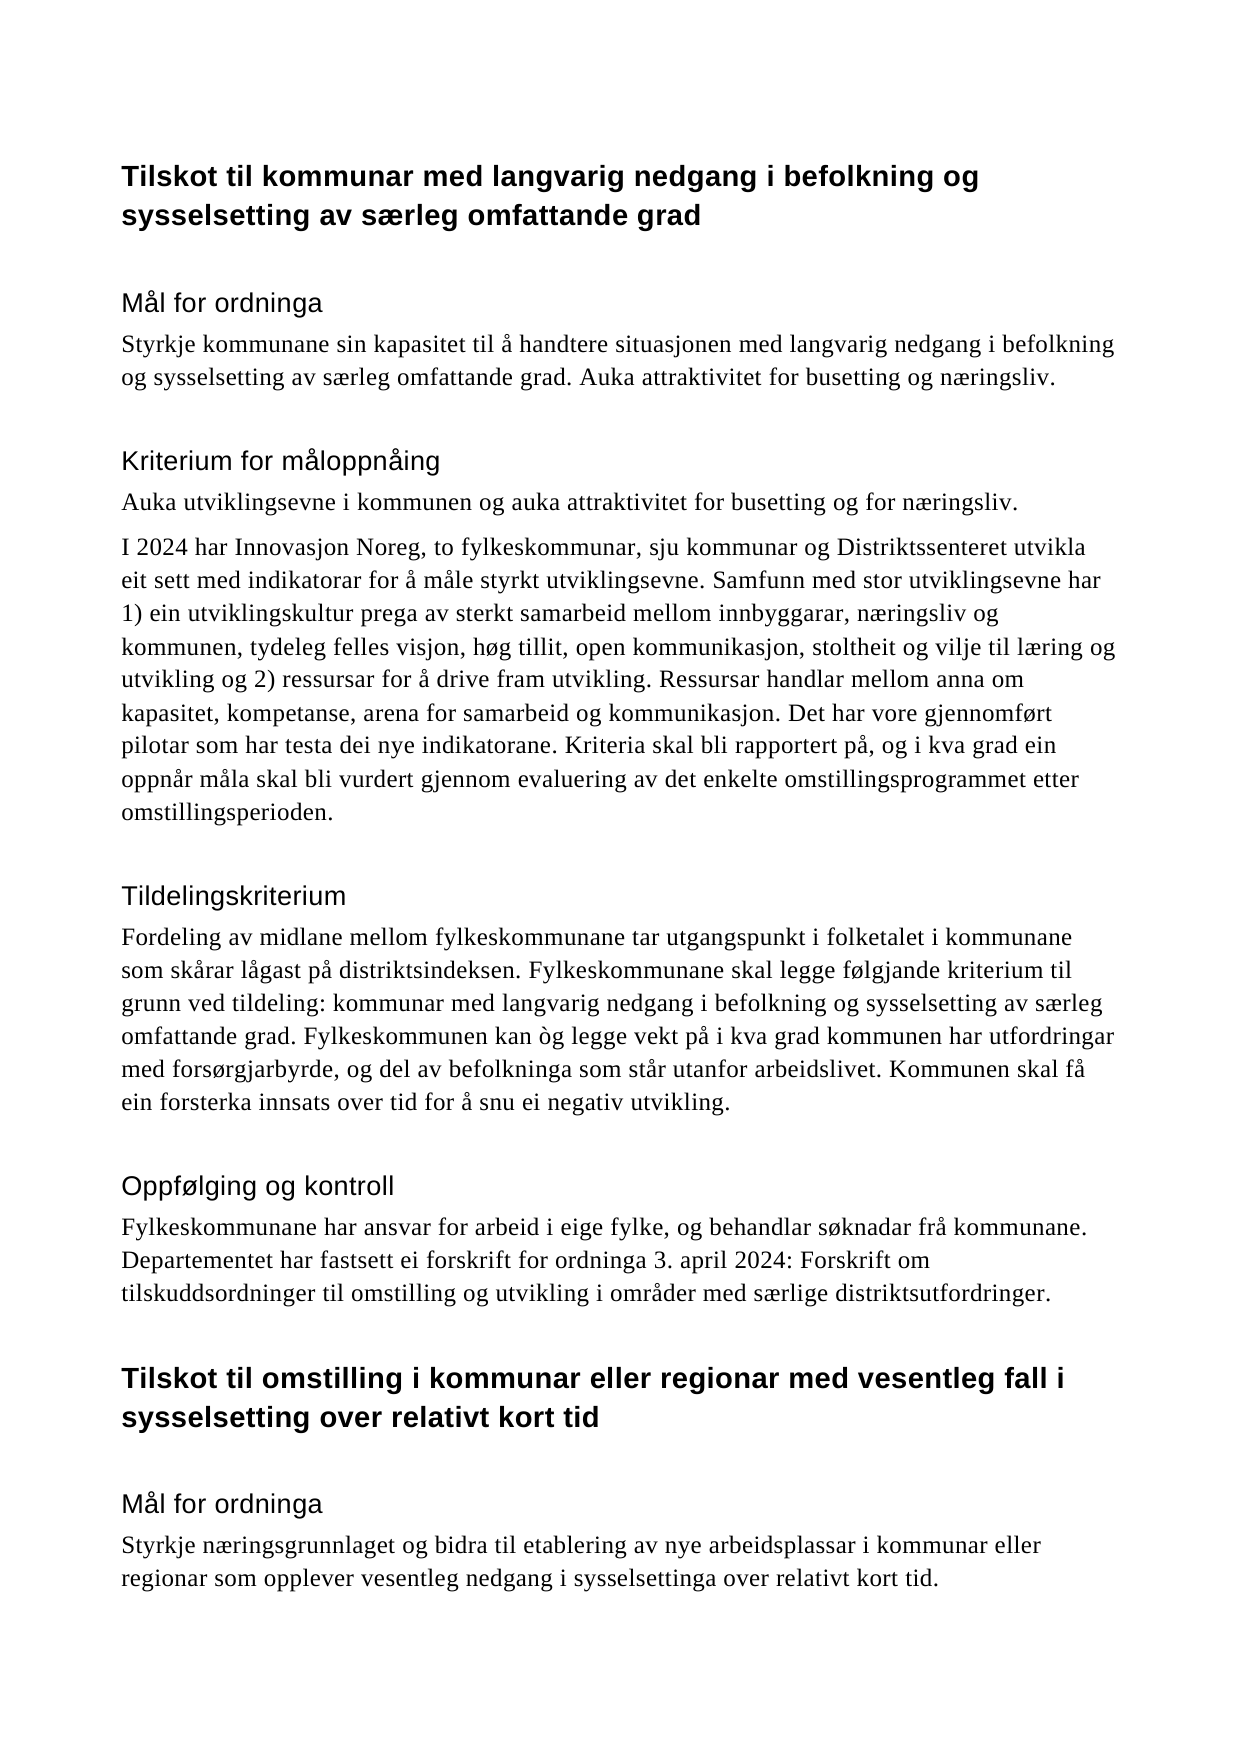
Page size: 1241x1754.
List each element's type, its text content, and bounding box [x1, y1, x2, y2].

text Kriterium for måloppnåing [121, 445, 1119, 476]
text Fylkeskommunane har ansvar for arbeid i eige fylke, og behandlar søknadar frå kommunane. Departementet har fastsett ei forskrift for ordninga 3. april 2024: Forskrift om tilskuddsordninger til omstilling og utvikling i områder med særlige distriktsutfordringer. [121, 1212, 1119, 1307]
text Styrkje næringsgrunnlaget og bidra til etablering av nye arbeidsplassar i kommunar eller regionar som opplever vesentleg nedgang i sysselsettinga over relativt kort tid. [121, 1531, 1119, 1592]
text Oppfølging og kontroll [121, 1170, 1119, 1201]
text Mål for ordninga [121, 1488, 1119, 1519]
text Mål for ordninga [121, 287, 1119, 318]
subtitle Tilskot til omstilling i kommunar eller regionar med vesentleg fall i sysselsetting over relativt kort tid [121, 1361, 1119, 1433]
text Fordeling av midlane mellom fylkeskommunane tar utgangspunkt i folketalet i kommunane som skårar lågast på distriktsindeksen. Fylkeskommunane skal legge følgjande kriterium til grunn ved tildeling: kommunar med langvarig nedgang i befolkning og sysselsetting av særleg omfattande grad. Fylkeskommunen kan òg legge vekt på i kva grad kommunen har utfordringar med forsørgjarbyrde, og del av befolkninga som står utanfor arbeidslivet. Kommunen skal få ein forsterka innsats over tid for å snu ei negativ utvikling. [121, 922, 1119, 1116]
text Styrkje kommunane sin kapasitet til å handtere situasjonen med langvarig nedgang i befolkning og sysselsetting av særleg omfattande grad. Auka attraktivitet for busetting og næringsliv. [121, 329, 1119, 391]
subtitle Tilskot til kommunar med langvarig nedgang i befolkning og sysselsetting av særleg omfattande grad [121, 159, 1119, 232]
text Auka utviklingsevne i kommunen og auka attraktivitet for busetting og for næringsliv. [121, 487, 1119, 516]
text Tildelingskriterium [121, 880, 1119, 911]
text I 2024 har Innovasjon Noreg, to fylkeskommunar, sju kommunar og Distriktssenteret utvikla eit sett med indikatorar for å måle styrkt utviklingsevne. Samfunn med stor utviklingsevne har 1) ein utviklingskultur prega av sterkt samarbeid mellom innbyggarar, næringsliv og kommunen, tydeleg felles visjon, høg tillit, open kommunikasjon, stoltheit og vilje til læring og utvikling og 2) ressursar for å drive fram utvikling. Ressursar handlar mellom anna om kapasitet, kompetanse, arena for samarbeid og kommunikasjon. Det har vore gjennomført pilotar som har testa dei nye indikatorane. Kriteria skal bli rapportert på, og i kva grad ein oppnår måla skal bli vurdert gjennom evaluering av det enkelte omstillingsprogrammet etter omstillingsperioden. [121, 532, 1119, 825]
